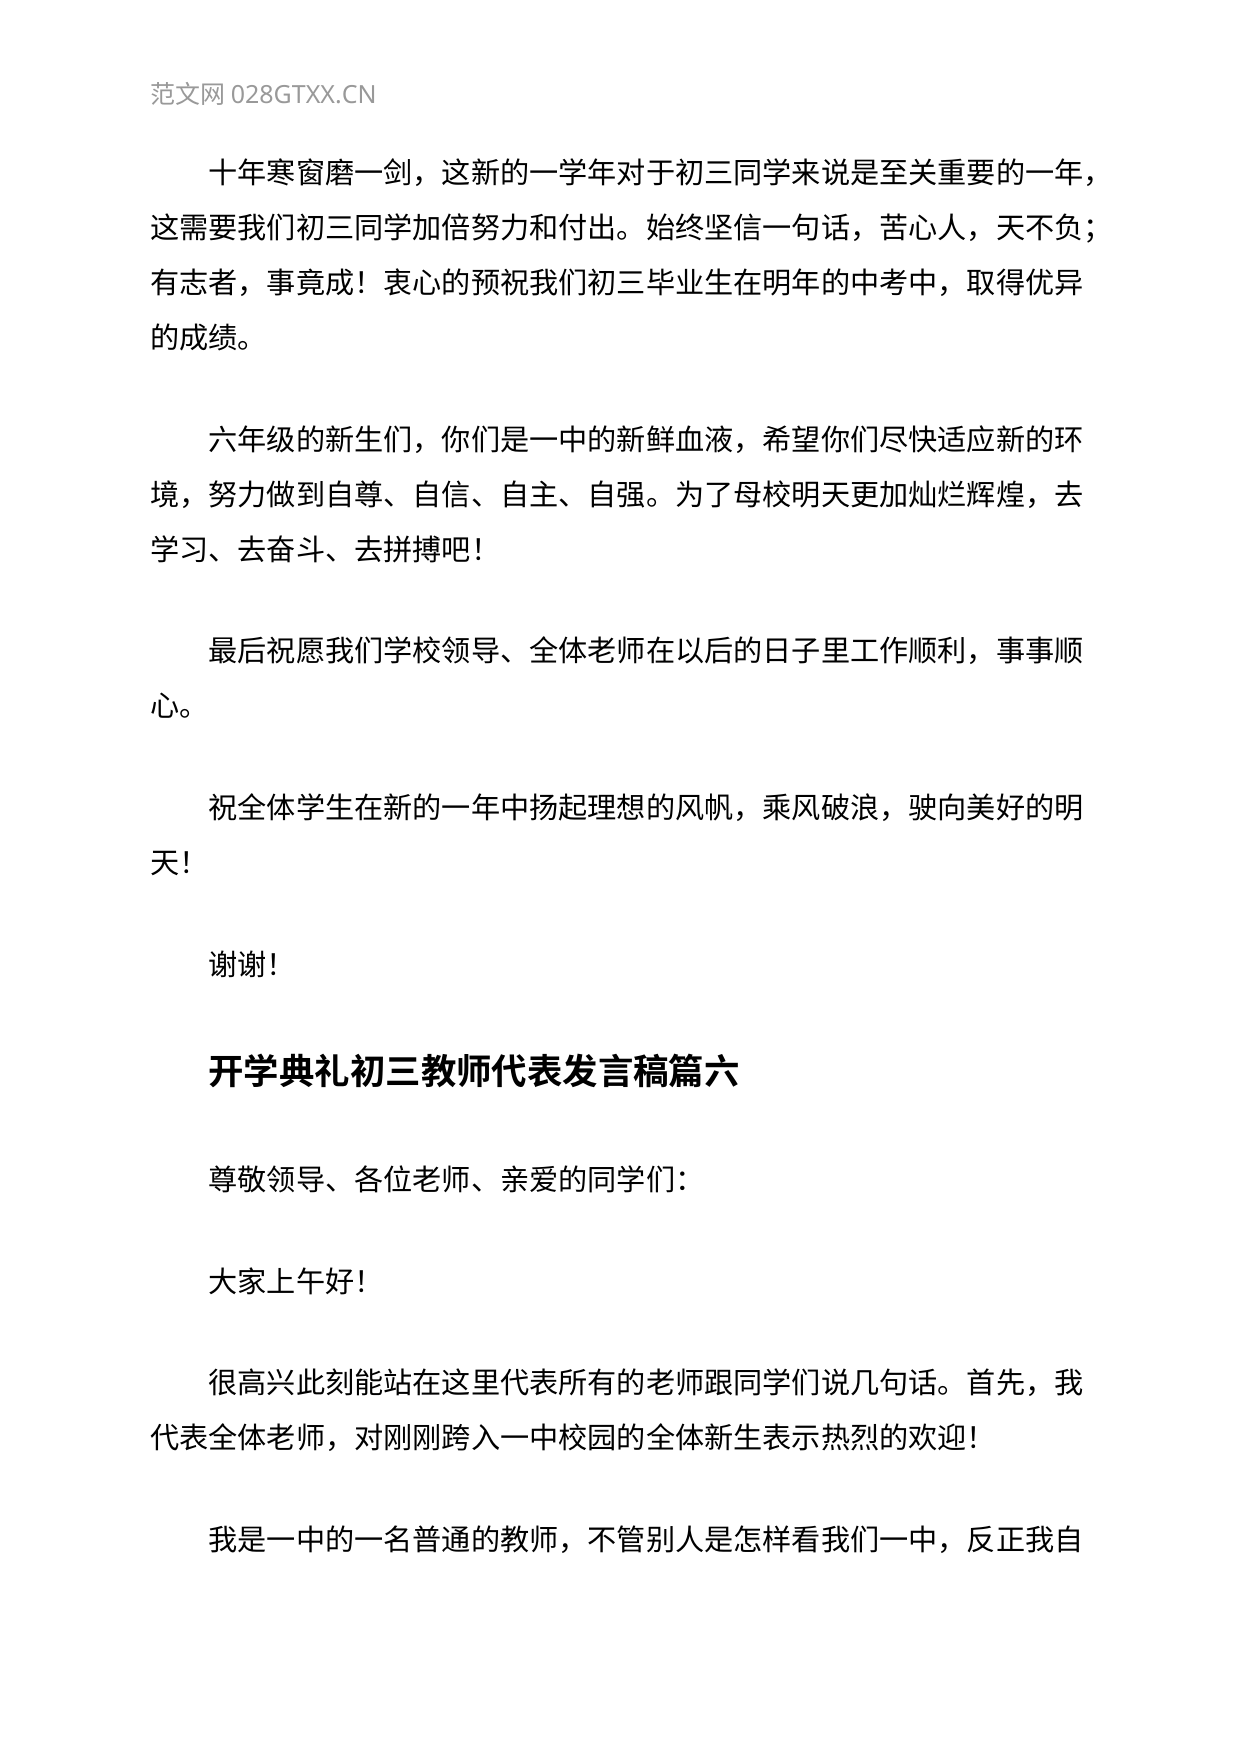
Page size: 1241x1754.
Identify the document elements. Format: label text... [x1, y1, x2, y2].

text 十年寒窗磨一剑，这新的一学年对于初三同学来说是至关重要的一年，这需要我们初三同学加倍努力和付出。始终坚信一句话，苦心人，天不负；有志者，事竟成！衷心的预祝我们初三毕业生在明年的中考中，取得优异的成绩。 [150, 150, 1090, 357]
text 很高兴此刻能站在这里代表所有的老师跟同学们说几句话。首先，我代表全体老师，对刚刚跨入一中校园的全体新生表示热烈的欢迎！ [150, 1360, 1090, 1457]
text 尊敬领导、各位老师、亲爱的同学们： [150, 1157, 1090, 1199]
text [150, 1517, 1090, 1559]
text 开学典礼初三教师代表发言稿篇六 [150, 1043, 1090, 1094]
text 最后祝愿我们学校领导、全体老师在以后的日子里工作顺利，事事顺心。 [150, 628, 1090, 725]
text 六年级的新生们，你们是一中的新鲜血液，希望你们尽快适应新的环境，努力做到自尊、自信、自主、自强。为了母校明天更加灿烂辉煌，去学习、去奋斗、去拼搏吧！ [150, 416, 1090, 568]
text 谢谢！ [150, 941, 1090, 984]
text 大家上午好！ [150, 1258, 1090, 1301]
text 祝全体学生在新的一年中扬起理想的风帆，乘风破浪，驶向美好的明天！ [150, 785, 1090, 882]
